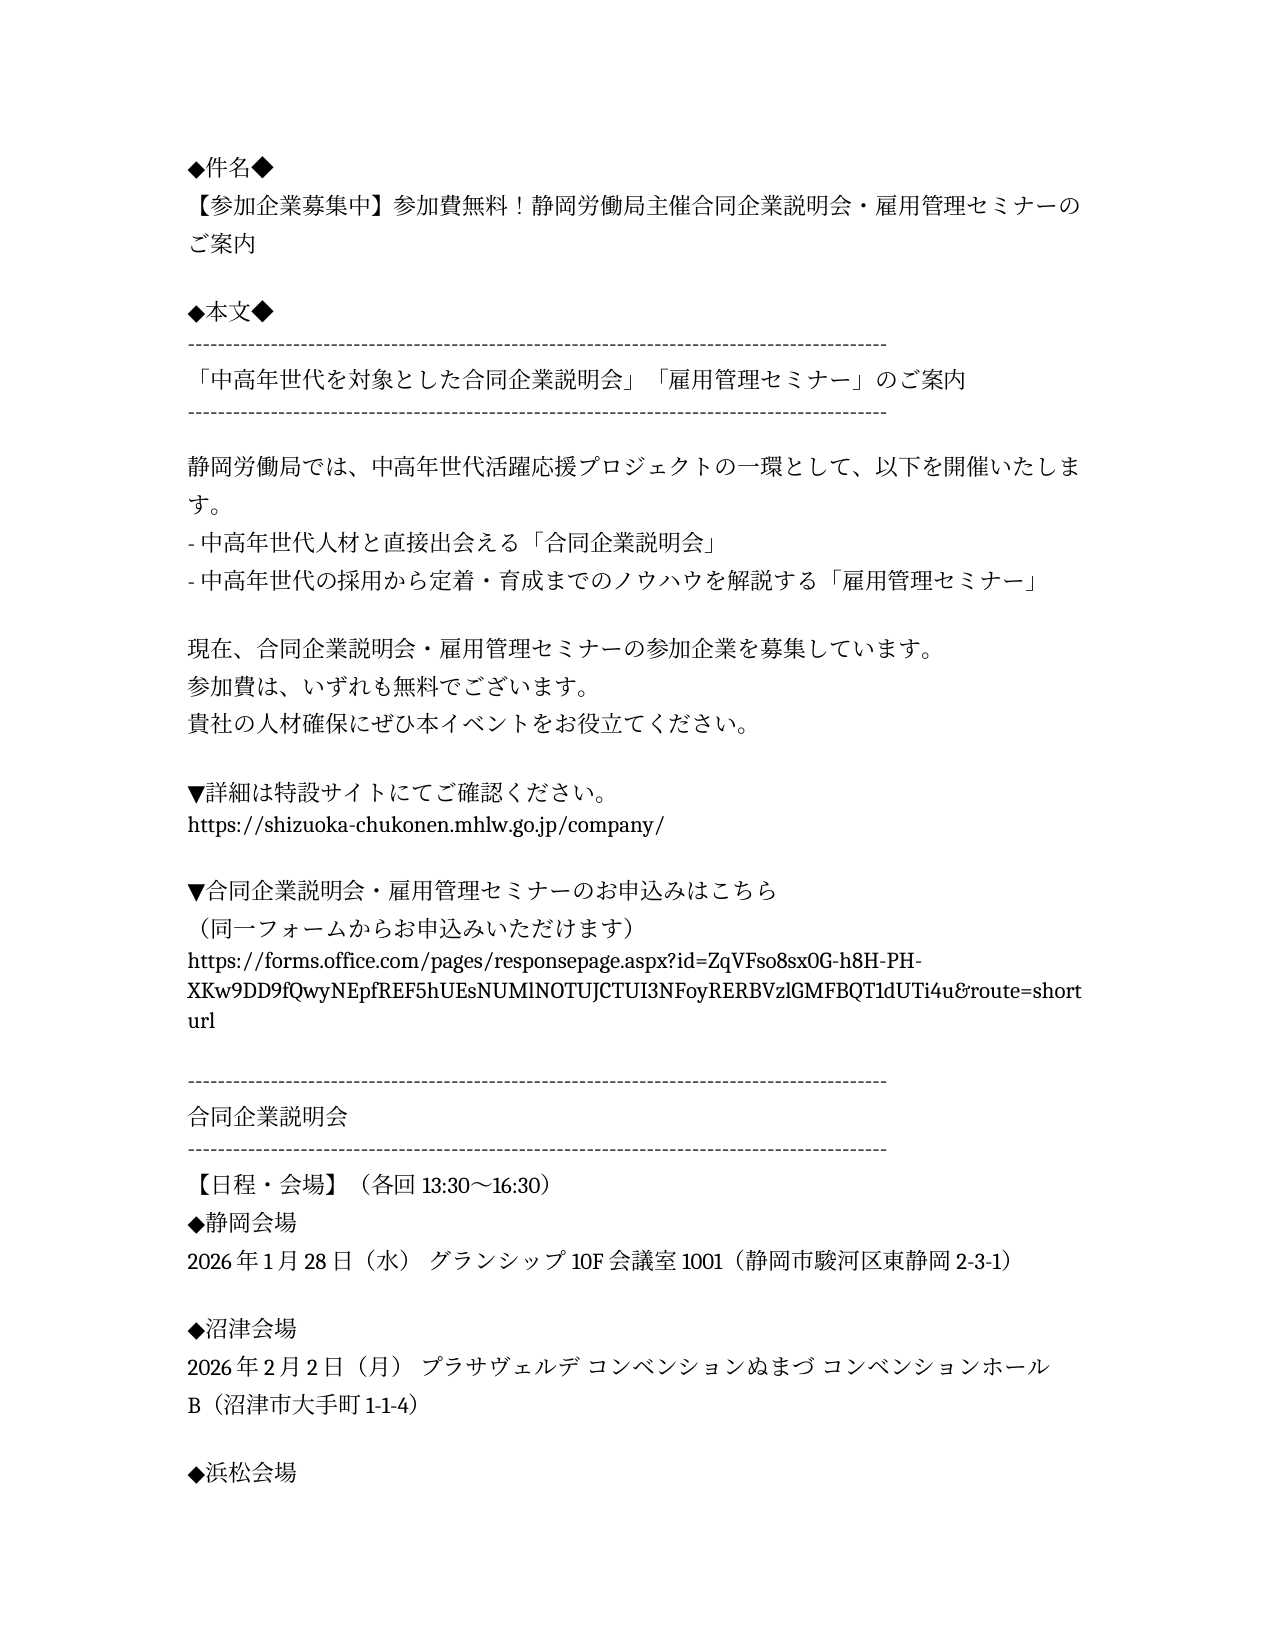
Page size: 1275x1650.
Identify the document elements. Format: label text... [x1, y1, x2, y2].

text ◆件名◆ 【参加企業募集中】参加費無料！静岡労働局主催合同企業説明会・雇用管理セミナーのご案内 ◆本文◆ --------------------------------------------------------------------------------------------- 「中高年世代を対象とした合同企業説明会」「雇用管理セミナー」のご案内 --------------------------------------------------------------------------------------------- [187, 150, 1087, 425]
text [187, 449, 1087, 1488]
